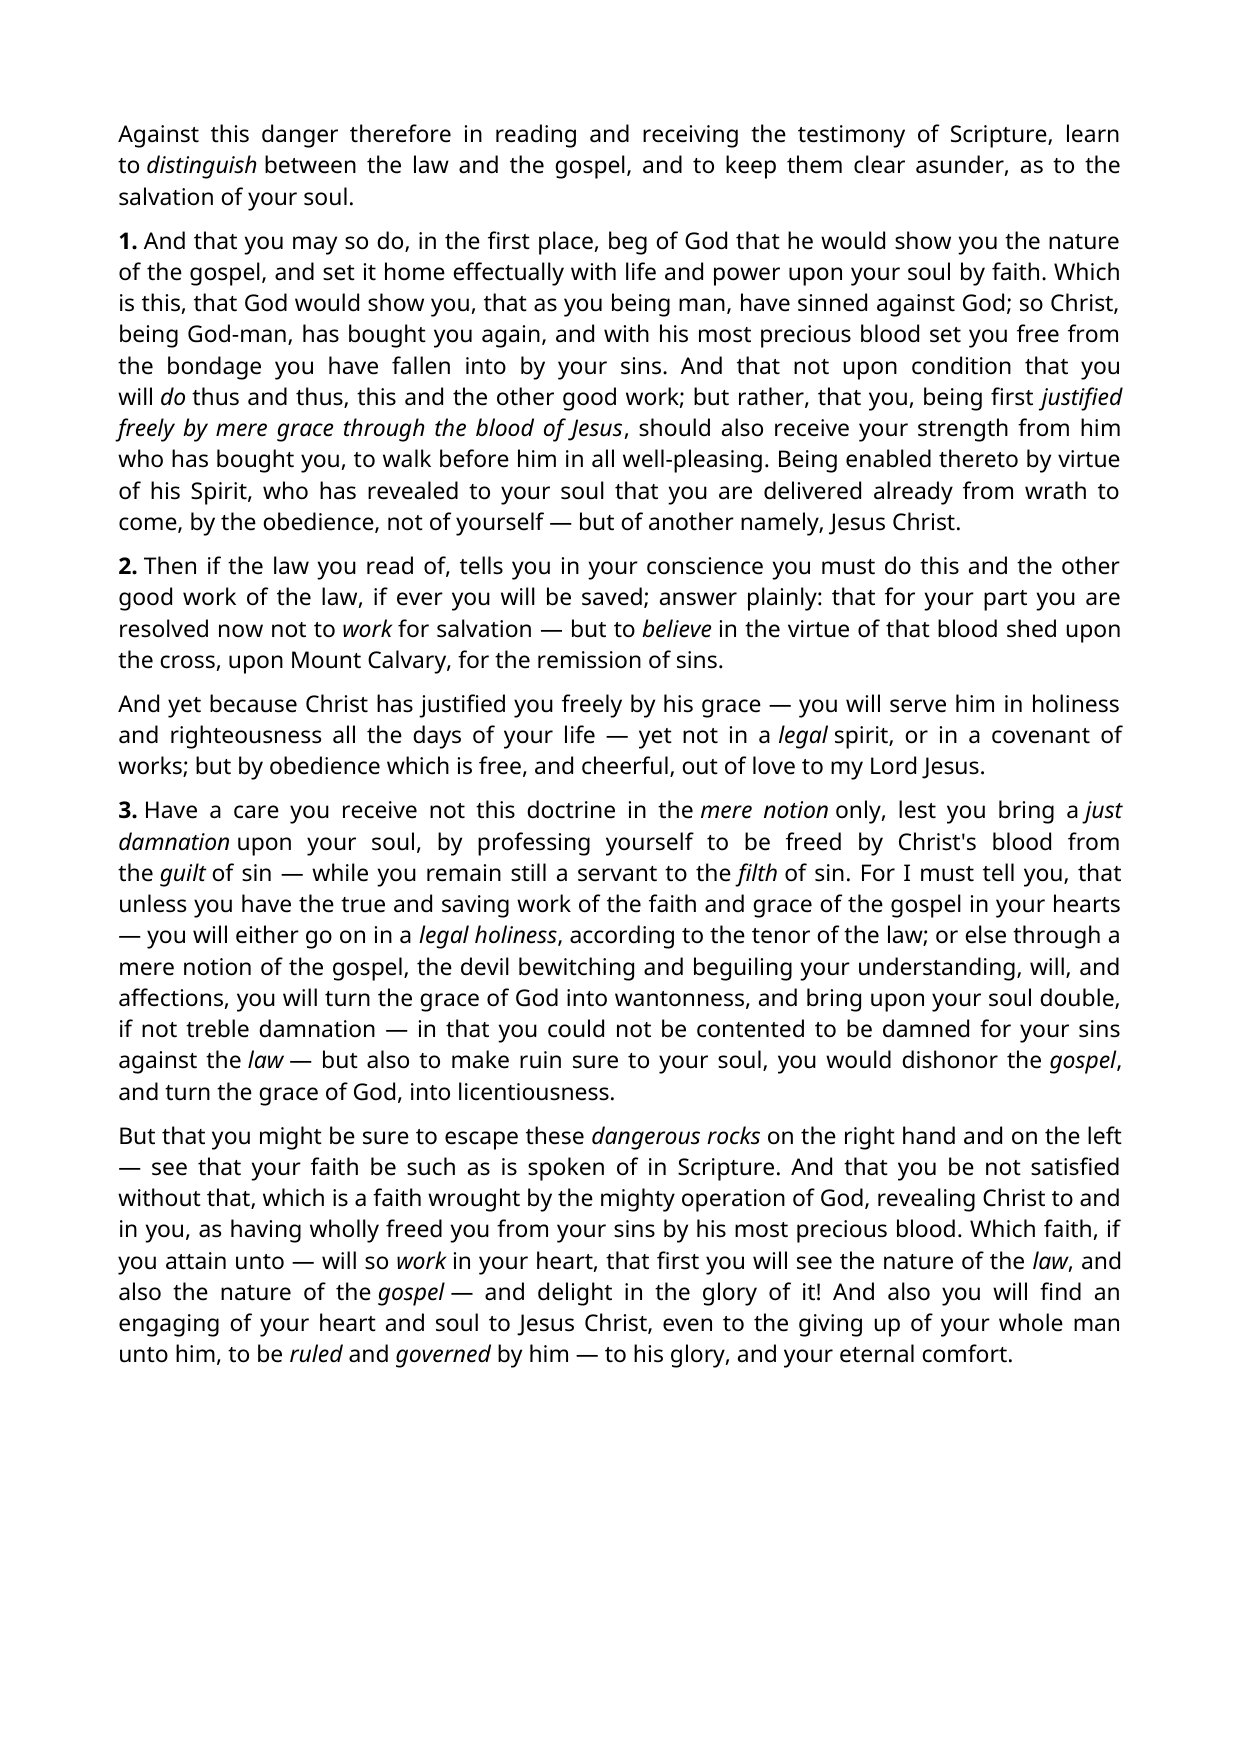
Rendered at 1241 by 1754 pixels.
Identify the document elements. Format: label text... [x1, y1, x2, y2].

text 2. Then if the law you read of, tells you in your conscience you must do this and the other good work of the law, if ever you will be saved; answer plainly: that for your part you are resolved now not to work for salvation — but to believe in the virtue of that blood shed upon the cross, upon Mount Calvary, for the remission of sins. [118, 550, 1122, 675]
text 3. Have a care you receive not this doctrine in the mere notion only, lest you bring a just damnation upon your soul, by professing yourself to be freed by Christ's blood from the guilt of sin — while you remain still a servant to the filth of sin. For I must tell you, that unless you have the true and saving work of the faith and grace of the gospel in your hearts — you will either go on in a legal holiness, according to the tenor of the law; or else through a mere notion of the gospel, the devil bewitching and beguiling your understanding, will, and affections, you will turn the grace of God into wantonness, and bring upon your soul double, if not treble damnation — in that you could not be contented to be damned for your sins against the law — but also to make ruin sure to your soul, you would dishonor the gospel, and turn the grace of God, into licentiousness. [118, 794, 1122, 1107]
text Against this danger therefore in reading and receiving the testimony of Scripture, learn to distinguish between the law and the gospel, and to keep them clear asunder, as to the salvation of your soul. [118, 118, 1122, 212]
text And yet because Christ has justified you freely by his grace — you will serve him in holiness and righteousness all the days of your life — yet not in a legal spirit, or in a covenant of works; but by obedience which is free, and cheerful, out of love to my Lord Jesus. [118, 688, 1122, 782]
text 1. And that you may so do, in the first place, beg of God that he would show you the nature of the gospel, and set it home effectually with life and power upon your soul by faith. Which is this, that God would show you, that as you being man, have sinned against God; so Christ, being God-man, has bought you again, and with his most precious blood set you free from the bondage you have fallen into by your sins. And that not upon condition that you will do thus and thus, this and the other good work; but rather, that you, being first justified freely by mere grace through the blood of Jesus, should also receive your strength from him who has bought you, to walk before him in all well-pleasing. Being enabled thereto by virtue of his Spirit, who has revealed to your soul that you are delivered already from wrath to come, by the obedience, not of yourself — but of another namely, Jesus Christ. [118, 225, 1122, 537]
text But that you might be sure to escape these dangerous rocks on the right hand and on the left — see that your faith be such as is spoken of in Scripture. And that you be not satisfied without that, which is a faith wrought by the mighty operation of God, revealing Christ to and in you, as having wholly freed you from your sins by his most precious blood. Which faith, if you attain unto — will so work in your heart, that first you will see the nature of the law, and also the nature of the gospel — and delight in the glory of it! And also you will find an engaging of your heart and soul to Jesus Christ, even to the giving up of your whole man unto him, to be ruled and governed by him — to his glory, and your eternal comfort. [118, 1120, 1122, 1370]
